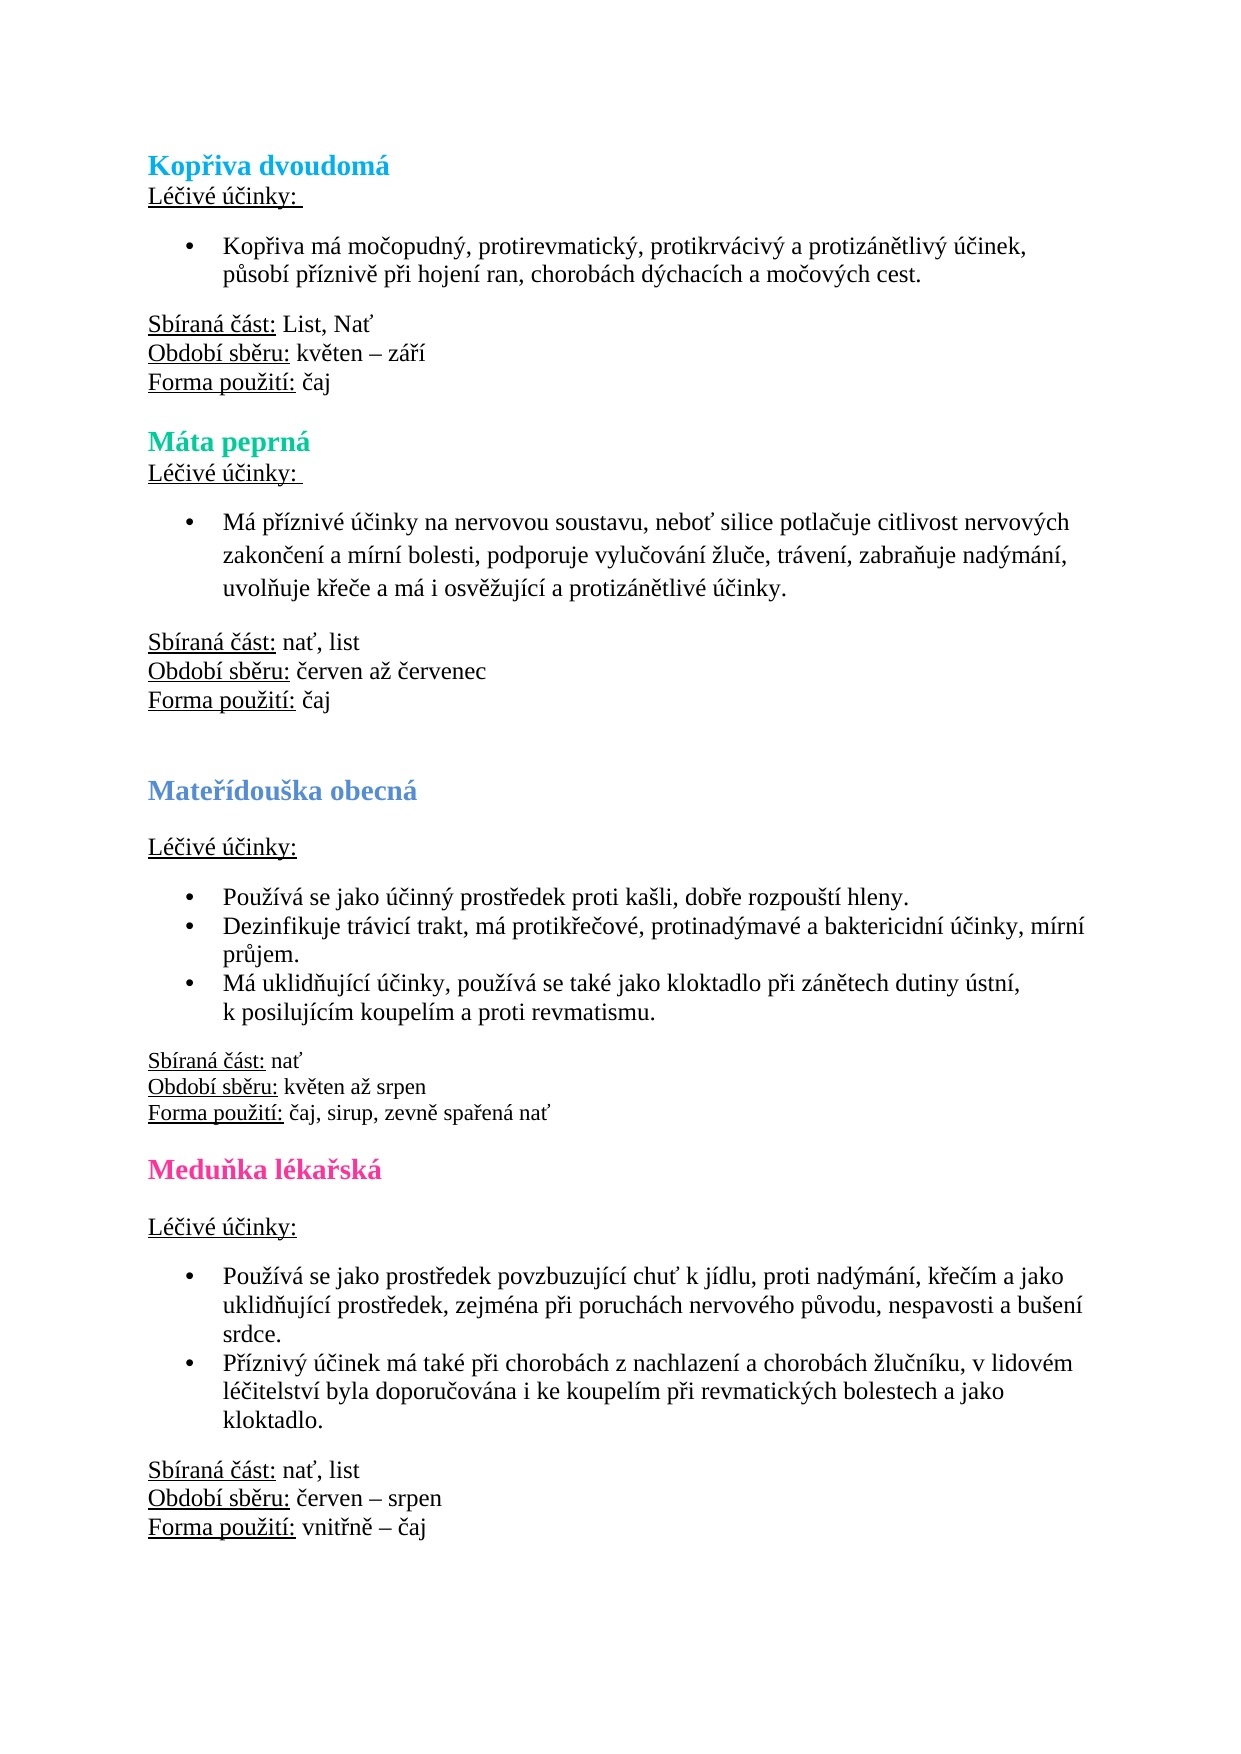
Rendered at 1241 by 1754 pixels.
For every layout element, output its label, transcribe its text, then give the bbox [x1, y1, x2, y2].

text Sbíraná část: nať, list [148, 1455, 1093, 1483]
list Má příznivé účinky na nervovou soustavu, neboť silice potlačuje citlivost nervových zakončení a mírní bolesti, podporuje vylučování žluče, trávení, zabraňuje nadýmání, uvolňuje křeče a má i osvěžující a protizánětlivé účinky. [185, 507, 1093, 602]
text Forma použití: vnitřně – čaj [148, 1512, 1093, 1541]
text Sbíraná část: nať, list [148, 627, 1093, 656]
text Léčivé účinky: [148, 181, 1093, 210]
text Forma použití: čaj [148, 685, 1093, 713]
text Období sběru: květen – září [148, 338, 1093, 367]
text Období sběru: červen až červenec [148, 656, 1093, 685]
text Máta peprná [148, 424, 1093, 458]
text Léčivé účinky: [148, 458, 1093, 486]
list Kopřiva má močopudný, protirevmatický, protikrvácivý a protizánětlivý účinek, působí příznivě při hojení ran, chorobách dýchacích a močových cest. [185, 231, 1093, 288]
text Meduňka lékařská [148, 1152, 1093, 1186]
list Má uklidňující účinky, používá se také jako kloktadlo při zánětech dutiny ústní, k posilujícím koupelím a proti revmatismu. [185, 968, 1093, 1026]
list Používá se jako prostředek povzbuzující chuť k jídlu, proti nadýmání, křečím a jako uklidňující prostředek, zejména při poruchách nervového původu, nespavosti a bušení srdce. [185, 1261, 1093, 1347]
text Forma použití: čaj [148, 367, 1093, 395]
text Sbíraná část: List, Nať [148, 309, 1093, 338]
text Sbíraná část: nať [148, 1047, 1093, 1073]
text Léčivé účinky: [148, 832, 1093, 861]
text Forma použití: čaj, sirup, zevně spařená nať [148, 1099, 1093, 1126]
list Používá se jako účinný prostředek proti kašli, dobře rozpouští hleny. [185, 882, 1093, 911]
text Léčivé účinky: [148, 1212, 1093, 1240]
text Období sběru: květen až srpen [148, 1073, 1093, 1099]
text Kopřiva dvoudomá [148, 148, 1093, 181]
list Dezinfikuje trávicí trakt, má protikřečové, protinadýmavé a baktericidní účinky, mírní průjem. [185, 911, 1093, 968]
list Příznivý účinek má také při chorobách z nachlazení a chorobách žlučníku, v lidovém léčitelství byla doporučována i ke koupelím při revmatických bolestech a jako kloktadlo. [185, 1347, 1093, 1434]
text Mateřídouška obecná [148, 773, 1093, 806]
text Období sběru: červen – srpen [148, 1483, 1093, 1512]
